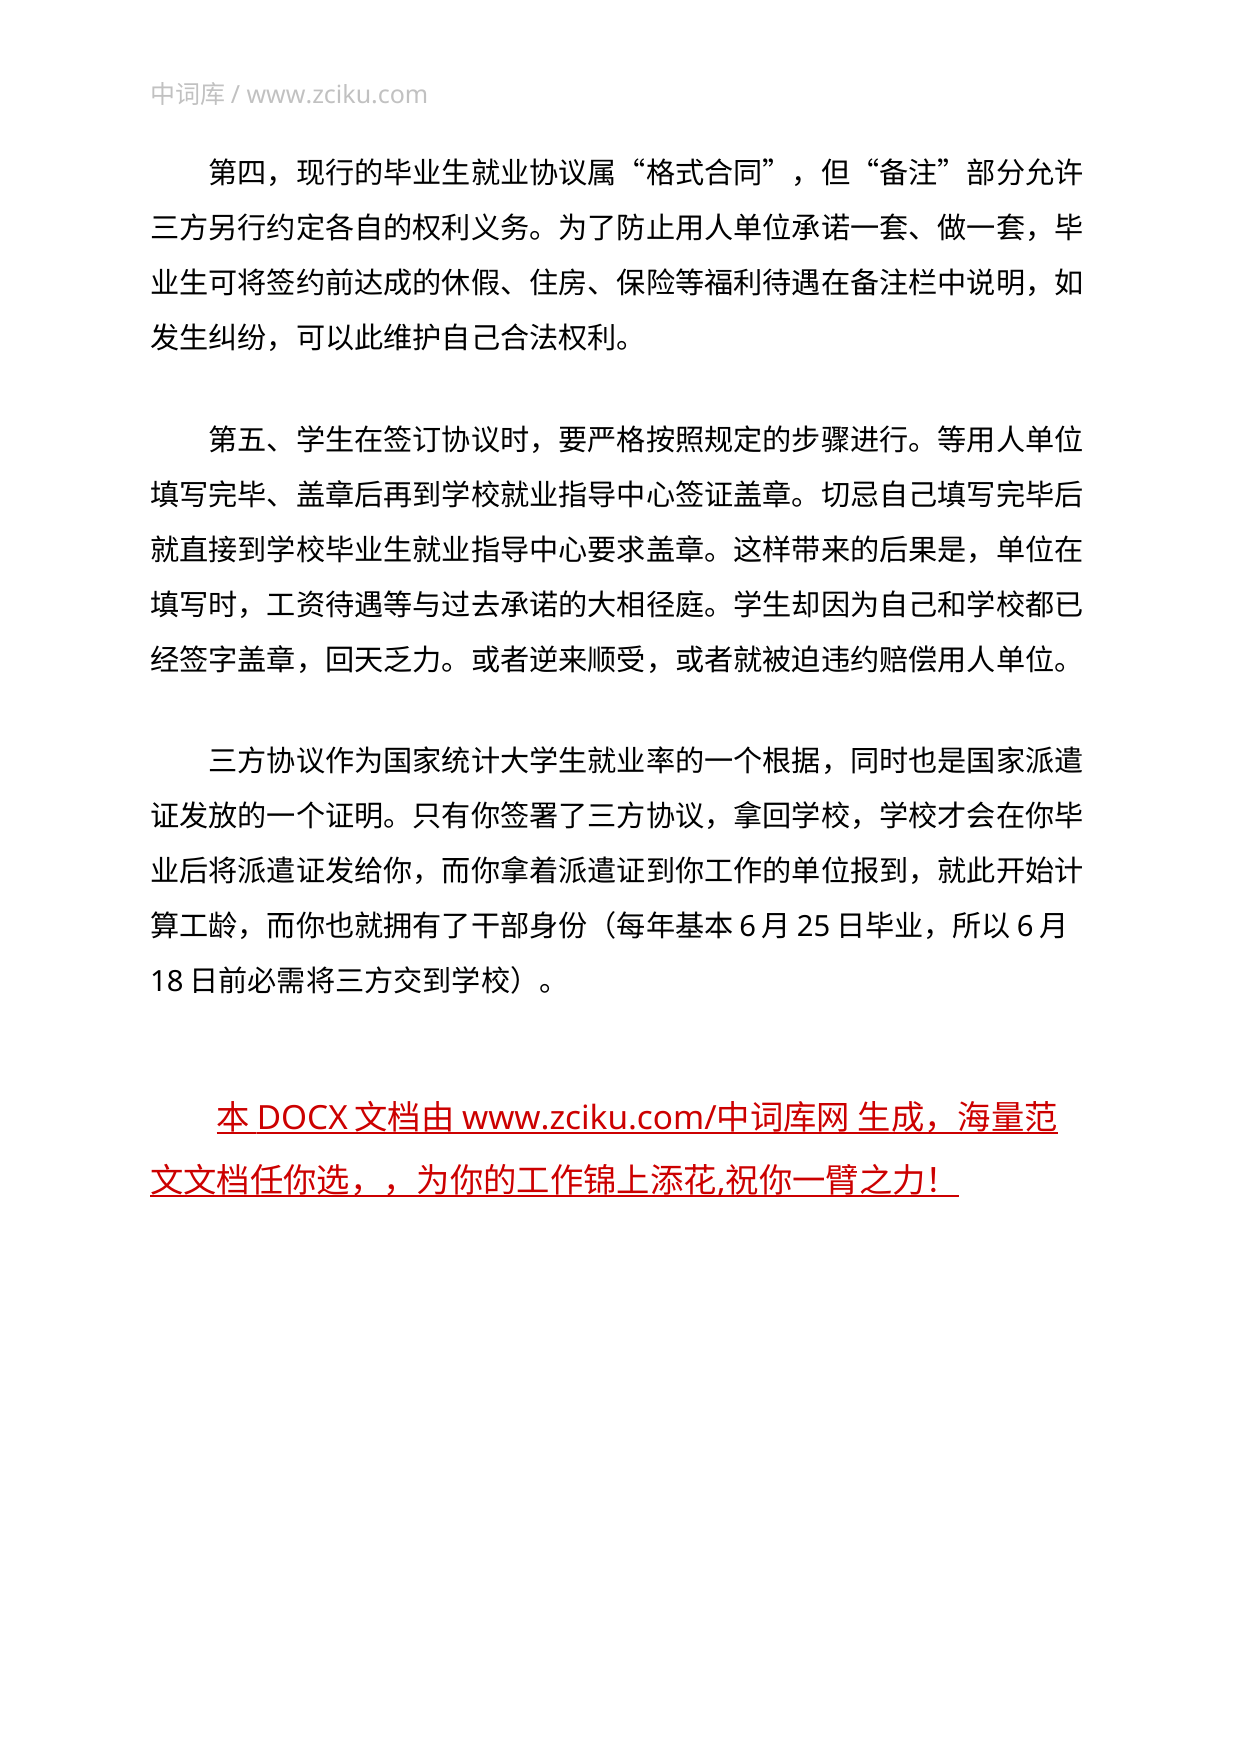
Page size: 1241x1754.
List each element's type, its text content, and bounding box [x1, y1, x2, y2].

text 三方协议作为国家统计大学生就业率的一个根据，同时也是国家派遣证发放的一个证明。只有你签署了三方协议，拿回学校，学校才会在你毕业后将派遣证发给你，而你拿着派遣证到你工作的单位报到，就此开始计算工龄，而你也就拥有了干部身份（每年基本6月25日毕业，所以6月18日前必需将三方交到学校）。 [150, 738, 1090, 1000]
text 第五、学生在签订协议时，要严格按照规定的步骤进行。等用人单位填写完毕、盖章后再到学校就业指导中心签证盖章。切忌自己填写完毕后就直接到学校毕业生就业指导中心要求盖章。这样带来的后果是，单位在填写时，工资待遇等与过去承诺的大相径庭。学生却因为自己和学校都已经签字盖章，回天乏力。或者逆来顺受，或者就被迫违约赔偿用人单位。 [150, 416, 1090, 678]
text 本DOCX文档由 www.zciku.com/中词库网 生成，海量范文文档任你选，，为你的工作锦上添花,祝你一臂之力！ [150, 1091, 1090, 1202]
text 第四，现行的毕业生就业协议属“格式合同”，但“备注”部分允许三方另行约定各自的权利义务。为了防止用人单位承诺一套、做一套，毕业生可将签约前达成的休假、住房、保险等福利待遇在备注栏中说明，如发生纠纷，可以此维护自己合法权利。 [150, 150, 1090, 357]
